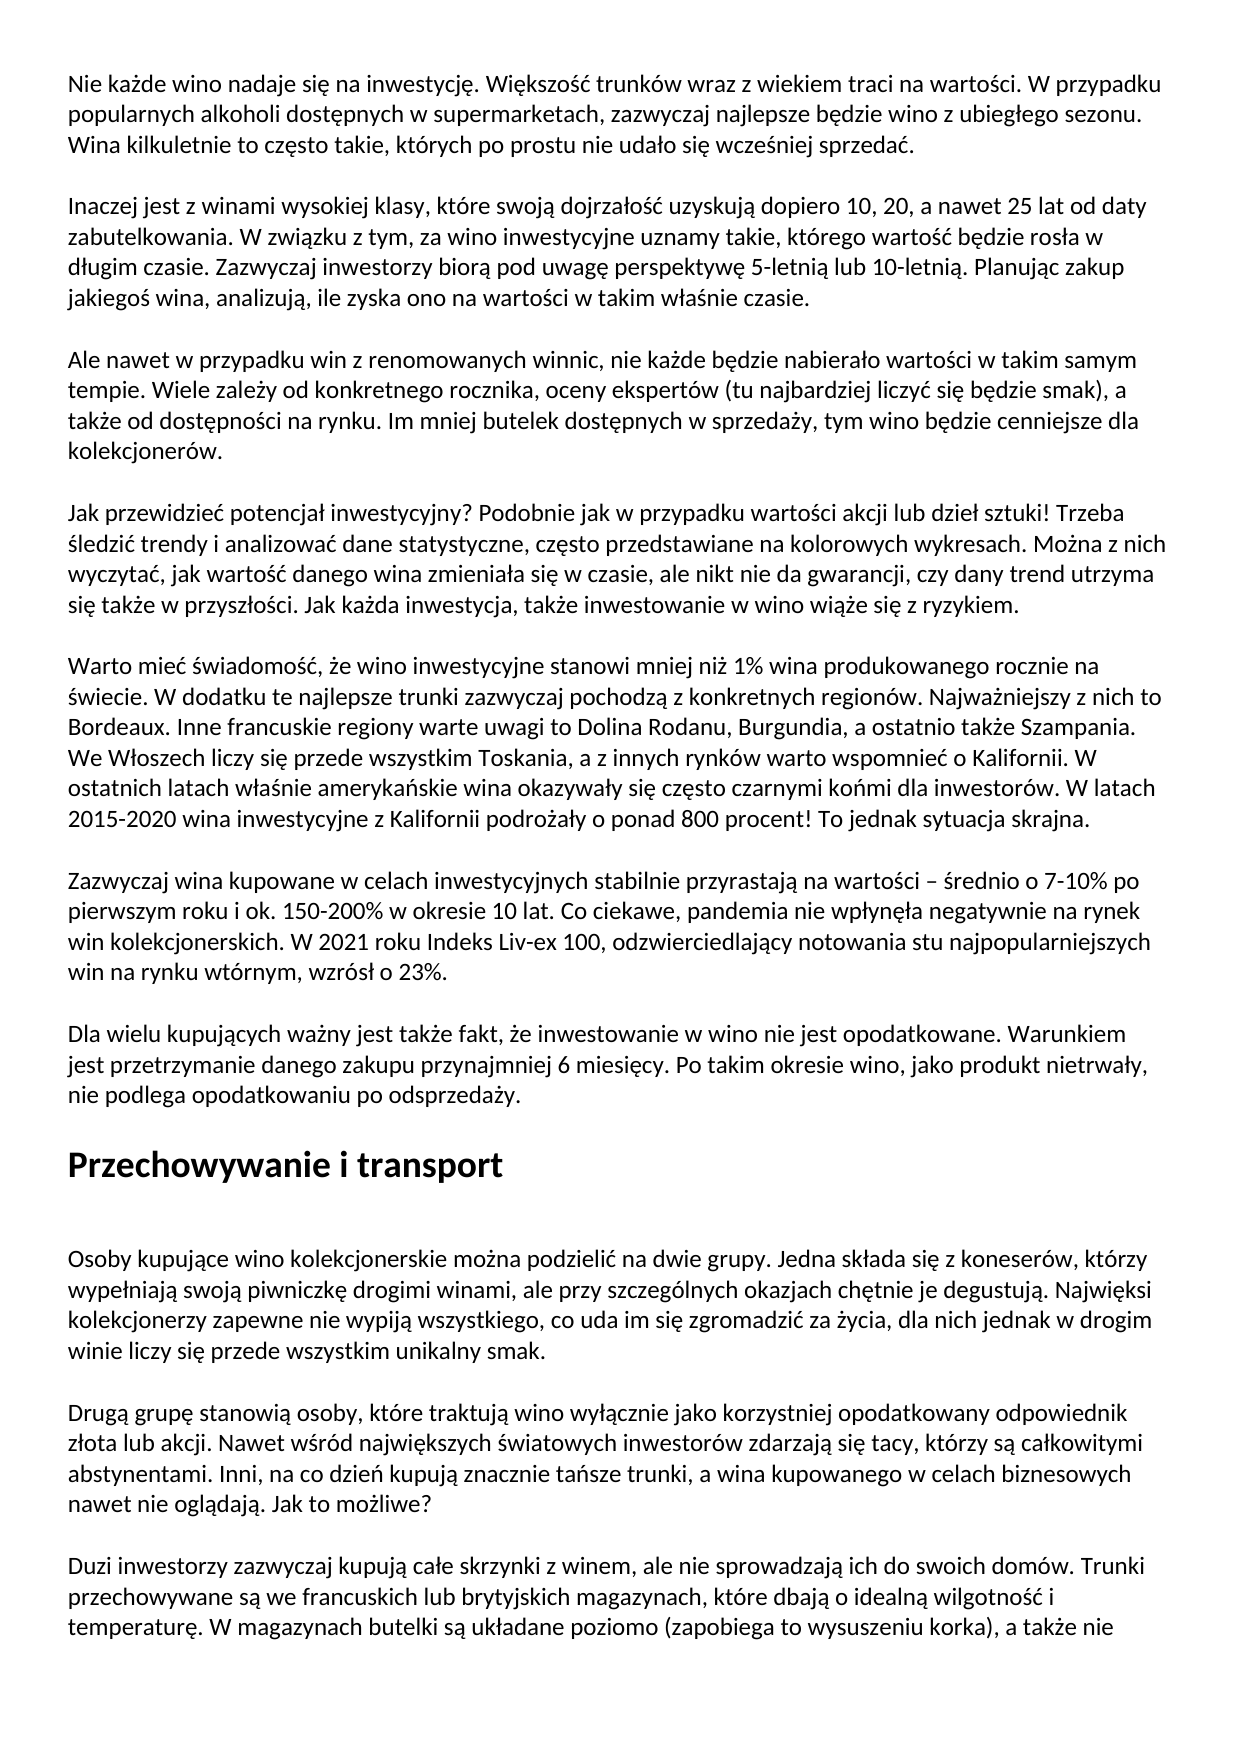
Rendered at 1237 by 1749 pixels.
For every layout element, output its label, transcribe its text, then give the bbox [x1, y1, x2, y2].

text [68, 1550, 1169, 1642]
text Inaczej jest z winami wysokiej klasy, które swoją dojrzałość uzyskują dopiero 10, 20, a nawet 25 lat od daty zabutelkowania. W związku z tym, za wino inwestycyjne uznamy takie, którego wartość będzie rosła w długim czasie. Zazwyczaj inwestorzy biorą pod uwagę perspektywę 5-letnią lub 10-letnią. Planując zakup jakiegoś wina, analizują, ile zyska ono na wartości w takim właśnie czasie. [68, 191, 1169, 313]
text Drugą grupę stanowią osoby, które traktują wino wyłącznie jako korzystniej opodatkowany odpowiednik złota lub akcji. Nawet wśród największych światowych inwestorów zdarzają się tacy, którzy są całkowitymi abstynentami. Inni, na co dzień kupują znacznie tańsze trunki, a wina kupowanego w celach biznesowych nawet nie oglądają. Jak to możliwe? [68, 1397, 1169, 1519]
text Dla wielu kupujących ważny jest także fakt, że inwestowanie w wino nie jest opodatkowane. Warunkiem jest przetrzymanie danego zakupu przynajmniej 6 miesięcy. Po takim okresie wino, jako produkt nietrwały, nie podlega opodatkowaniu po odsprzedaży. [68, 1018, 1169, 1110]
text Warto mieć świadomość, że wino inwestycyjne stanowi mniej niż 1% wina produkowanego rocznie na świecie. W dodatku te najlepsze trunki zazwyczaj pochodzą z konkretnych regionów. Najważniejszy z nich to Bordeaux. Inne francuskie regiony warte uwagi to Dolina Rodanu, Burgundia, a ostatnio także Szampania. We Włoszech liczy się przede wszystkim Toskania, a z innych rynków warto wspomnieć o Kalifornii. W ostatnich latach właśnie amerykańskie wina okazywały się często czarnymi końmi dla inwestorów. W latach 2015-2020 wina inwestycyjne z Kalifornii podrożały o ponad 800 procent! To jednak sytuacja skrajna. [68, 651, 1169, 834]
text Osoby kupujące wino kolekcjonerskie można podzielić na dwie grupy. Jedna składa się z koneserów, którzy wypełniają swoją piwniczkę drogimi winami, ale przy szczególnych okazjach chętnie je degustują. Najwięksi kolekcjonerzy zapewne nie wypiją wszystkiego, co uda im się zgromadzić za życia, dla nich jednak w drogim winie liczy się przede wszystkim unikalny smak. [68, 1243, 1169, 1366]
text Zazwyczaj wina kupowane w celach inwestycyjnych stabilnie przyrastają na wartości – średnio o 7-10% po pierwszym roku i ok. 150-200% w okresie 10 lat. Co ciekawe, pandemia nie wpłynęła negatywnie na rynek win kolekcjonerskich. W 2021 roku Indeks Liv-ex 100, odzwierciedlający notowania stu najpopularniejszych win na rynku wtórnym, wzrósł o 23%. [68, 865, 1169, 987]
text Nie każde wino nadaje się na inwestycję. Większość trunków wraz z wiekiem traci na wartości. W przypadku popularnych alkoholi dostępnych w supermarketach, zazwyczaj najlepsze będzie wino z ubiegłego sezonu. Wina kilkuletnie to często takie, których po prostu nie udało się wcześniej sprzedać. [68, 68, 1169, 159]
text Jak przewidzieć potencjał inwestycyjny? Podobnie jak w przypadku wartości akcji lub dzieł sztuki! Trzeba śledzić trendy i analizować dane statystyczne, często przedstawiane na kolorowych wykresach. Można z nich wyczytać, jak wartość danego wina zmieniała się w czasie, ale nikt nie da gwarancji, czy dany trend utrzyma się także w przyszłości. Jak każda inwestycja, także inwestowanie w wino wiąże się z ryzykiem. [68, 497, 1169, 619]
text Przechowywanie i transport [68, 1141, 1169, 1187]
text Ale nawet w przypadku win z renomowanych winnic, nie każde będzie nabierało wartości w takim samym tempie. Wiele zależy od konkretnego rocznika, oceny ekspertów (tu najbardziej liczyć się będzie smak), a także od dostępności na rynku. Im mniej butelek dostępnych w sprzedaży, tym wino będzie cenniejsze dla kolekcjonerów. [68, 344, 1169, 466]
